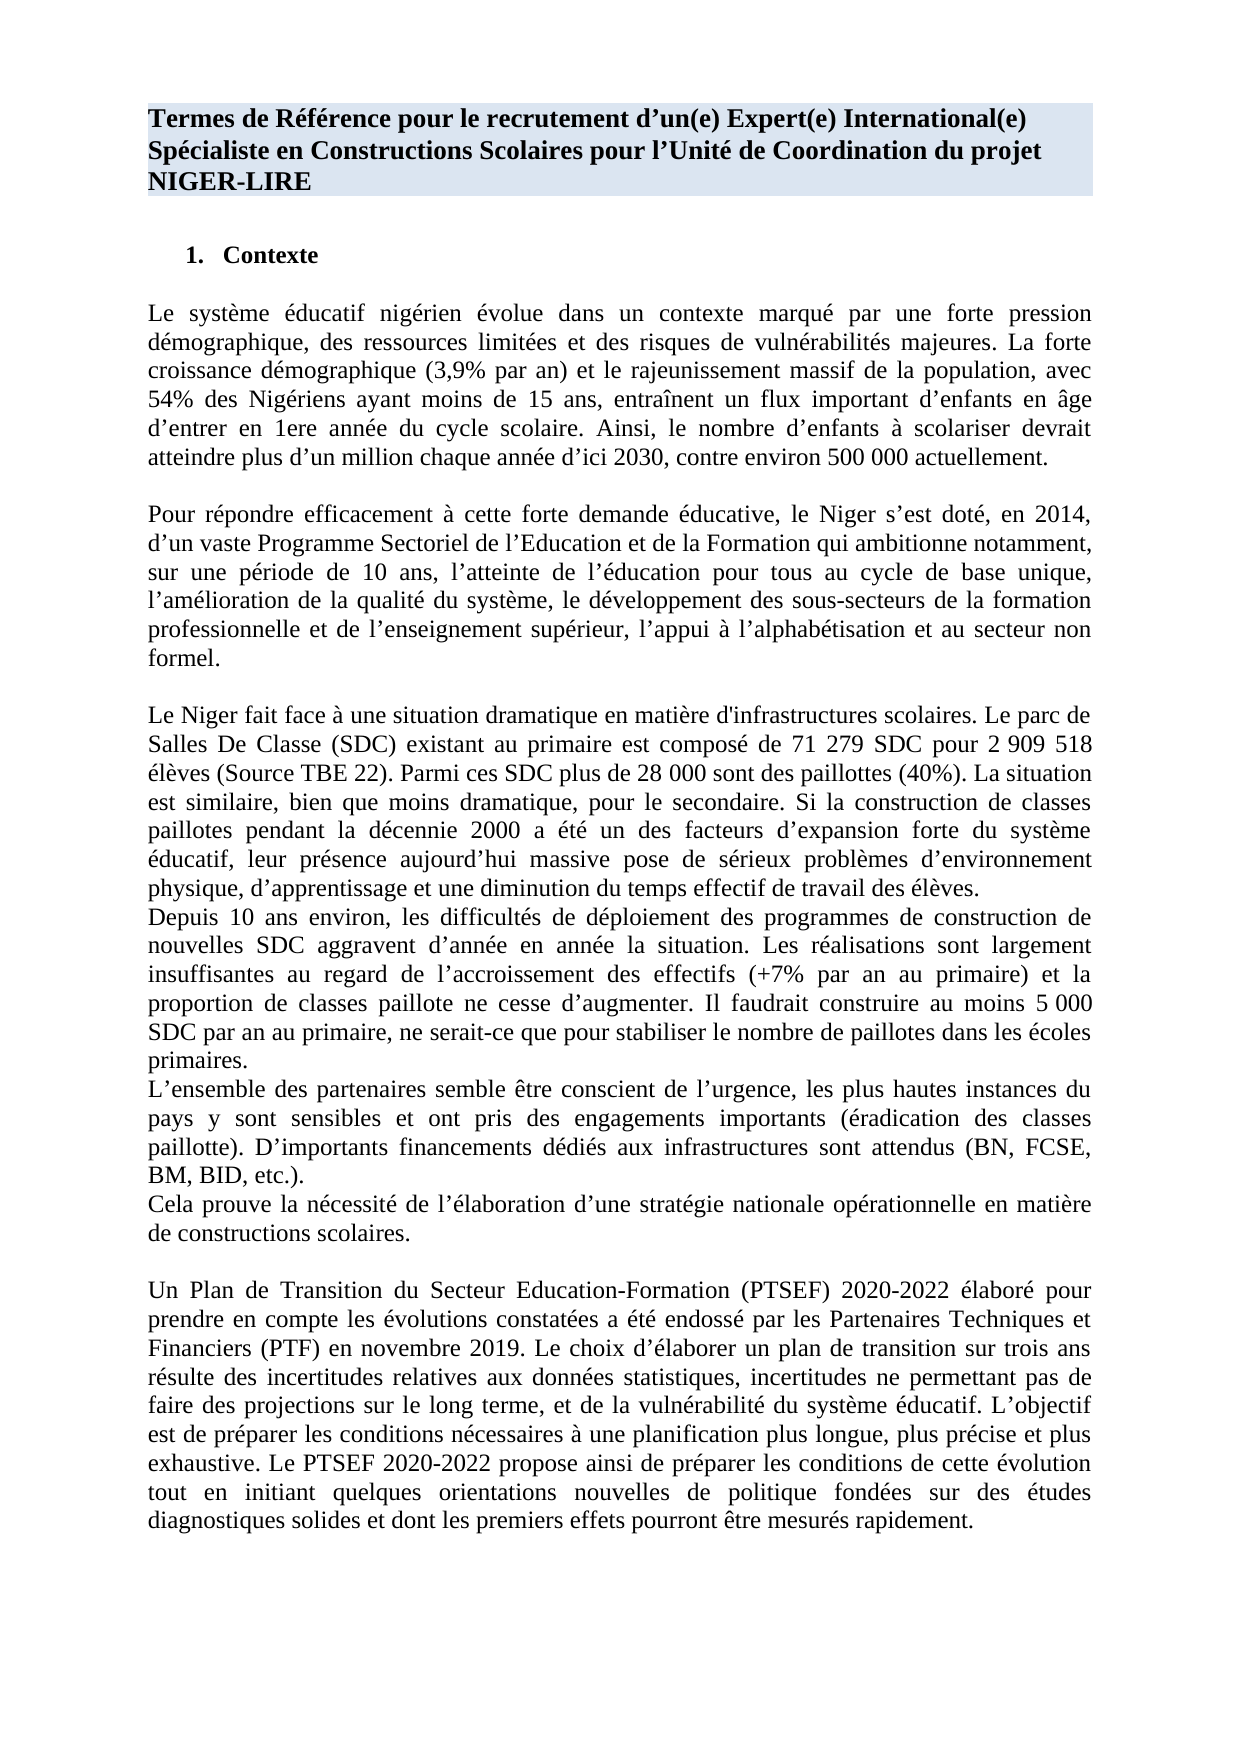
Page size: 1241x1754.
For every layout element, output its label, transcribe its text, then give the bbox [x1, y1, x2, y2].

text Depuis 10 ans environ, les difficultés de déploiement des programmes de construction de nouvelles SDC aggravent d’année en année la situation. Les réalisations sont largement insuffisantes au regard de l’accroissement des effectifs (+7% par an au primaire) et la proportion de classes paillote ne cesse d’augmenter. Il faudrait construire au moins 5 000 SDC par an au primaire, ne serait-ce que pour stabiliser le nombre de paillotes dans les écoles primaires. [148, 902, 1093, 1074]
text Le Niger fait face à une situation dramatique en matière d'infrastructures scolaires. Le parc de Salles De Classe (SDC) existant au primaire est composé de 71 279 SDC pour 2 909 518 élèves (Source TBE 22). Parmi ces SDC plus de 28 000 sont des paillottes (40%). La situation est similaire, bien que moins dramatique, pour le secondaire. Si la construction de classes paillotes pendant la décennie 2000 a été un des facteurs d’expansion forte du système éducatif, leur présence aujourd’hui massive pose de sérieux problèmes d’environnement physique, d’apprentissage et une diminution du temps effectif de travail des élèves. [148, 700, 1093, 902]
text Un Plan de Transition du Secteur Education-Formation (PTSEF) 2020-2022 élaboré pour prendre en compte les évolutions constatées a été endossé par les Partenaires Techniques et Financiers (PTF) en novembre 2019. Le choix d’élaborer un plan de transition sur trois ans résulte des incertitudes relatives aux données statistiques, incertitudes ne permettant pas de faire des projections sur le long terme, et de la vulnérabilité du système éducatif. L’objectif est de préparer les conditions nécessaires à une planification plus longue, plus précise et plus exhaustive. Le PTSEF 2020-2022 propose ainsi de préparer les conditions de cette évolution tout en initiant quelques orientations nouvelles de politique fondées sur des études diagnostiques solides et dont les premiers effets pourront être mesurés rapidement. [148, 1275, 1093, 1534]
list Contexte [185, 240, 1093, 269]
text Cela prouve la nécessité de l’élaboration d’une stratégie nationale opérationnelle en matière de constructions scolaires. [148, 1189, 1093, 1247]
text L’ensemble des partenaires semble être conscient de l’urgence, les plus hautes instances du pays y sont sensibles et ont pris des engagements importants (éradication des classes paillotte). D’importants financements dédiés aux infrastructures sont attendus (BN, FCSE, BM, BID, etc.). [148, 1074, 1093, 1189]
text Termes de Référence pour le recrutement d’un(e) Expert(e) International(e) Spécialiste en Constructions Scolaires pour l’Unité de Coordination du projet NIGER-LIRE [148, 103, 1093, 196]
text Pour répondre efficacement à cette forte demande éducative, le Niger s’est doté, en 2014, d’un vaste Programme Sectoriel de l’Education et de la Formation qui ambitionne notamment, sur une période de 10 ans, l’atteinte de l’éducation pour tous au cycle de base unique, l’amélioration de la qualité du système, le développement des sous-secteurs de la formation professionnelle et de l’enseignement supérieur, l’appui à l’alphabétisation et au secteur non formel. [148, 499, 1093, 672]
text Le système éducatif nigérien évolue dans un contexte marqué par une forte pression démographique, des ressources limitées et des risques de vulnérabilités majeures. La forte croissance démographique (3,9% par an) et le rajeunissement massif de la population, avec 54% des Nigériens ayant moins de 15 ans, entraînent un flux important d’enfants en âge d’entrer en 1ere année du cycle scolaire. Ainsi, le nombre d’enfants à scolariser devrait atteindre plus d’un million chaque année d’ici 2030, contre environ 500 000 actuellement. [148, 298, 1093, 470]
